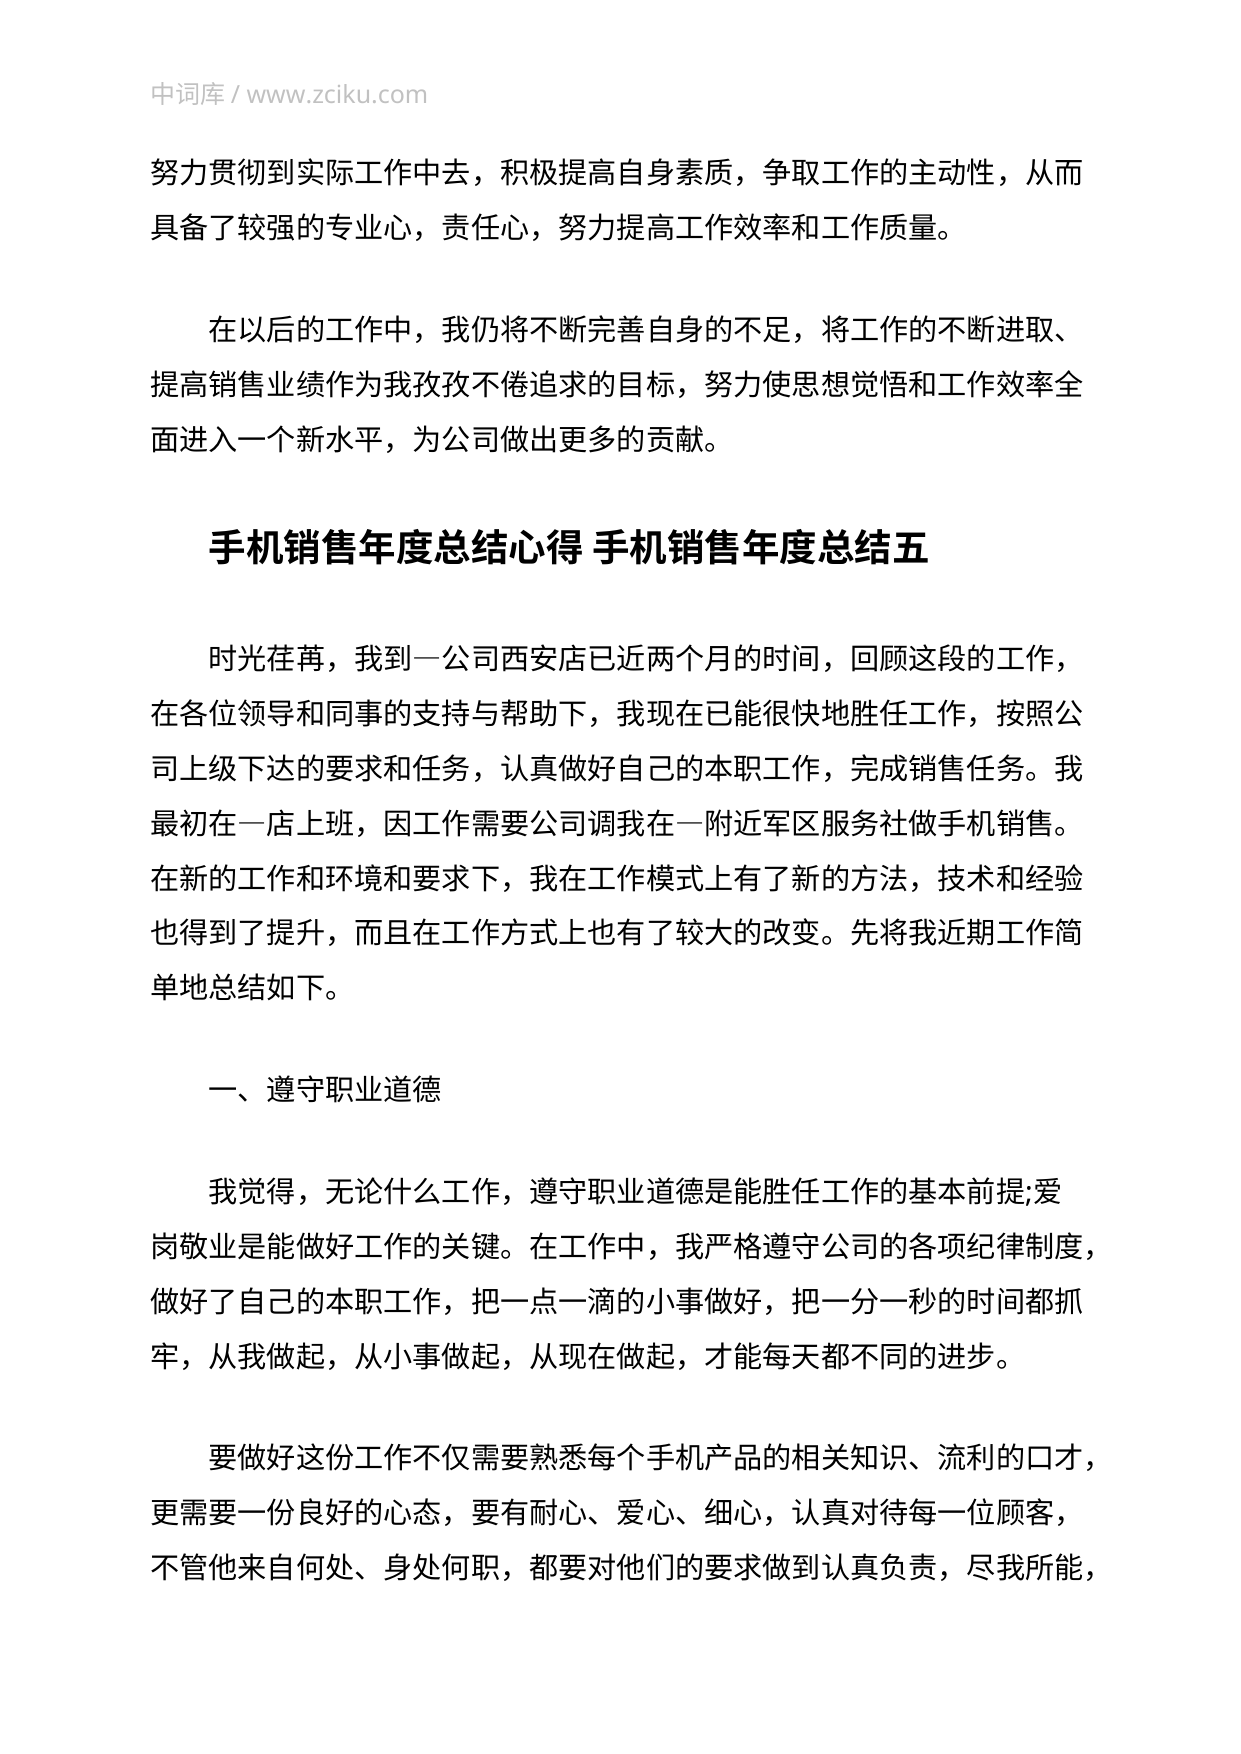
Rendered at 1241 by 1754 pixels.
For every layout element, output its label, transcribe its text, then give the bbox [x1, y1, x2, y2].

text 时光荏苒，我到—公司西安店已近两个月的时间，回顾这段的工作，在各位领导和同事的支持与帮助下，我现在已能很快地胜任工作，按照公司上级下达的要求和任务，认真做好自己的本职工作，完成销售任务。我最初在—店上班，因工作需要公司调我在—附近军区服务社做手机销售。在新的工作和环境和要求下，我在工作模式上有了新的方法，技术和经验也得到了提升，而且在工作方式上也有了较大的改变。先将我近期工作简单地总结如下。 [150, 636, 1090, 1007]
text 在以后的工作中，我仍将不断完善自身的不足，将工作的不断进取、提高销售业绩作为我孜孜不倦追求的目标，努力使思想觉悟和工作效率全面进入一个新水平，为公司做出更多的贡献。 [150, 307, 1090, 459]
text 手机销售年度总结心得 手机销售年度总结五 [150, 518, 1090, 572]
text 一、遵守职业道德 [150, 1067, 1090, 1109]
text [150, 1435, 1090, 1587]
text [150, 150, 1090, 247]
text 我觉得，无论什么工作，遵守职业道德是能胜任工作的基本前提;爱岗敬业是能做好工作的关键。在工作中，我严格遵守公司的各项纪律制度，做好了自己的本职工作，把一点一滴的小事做好，把一分一秒的时间都抓牢，从我做起，从小事做起，从现在做起，才能每天都不同的进步。 [150, 1168, 1090, 1376]
